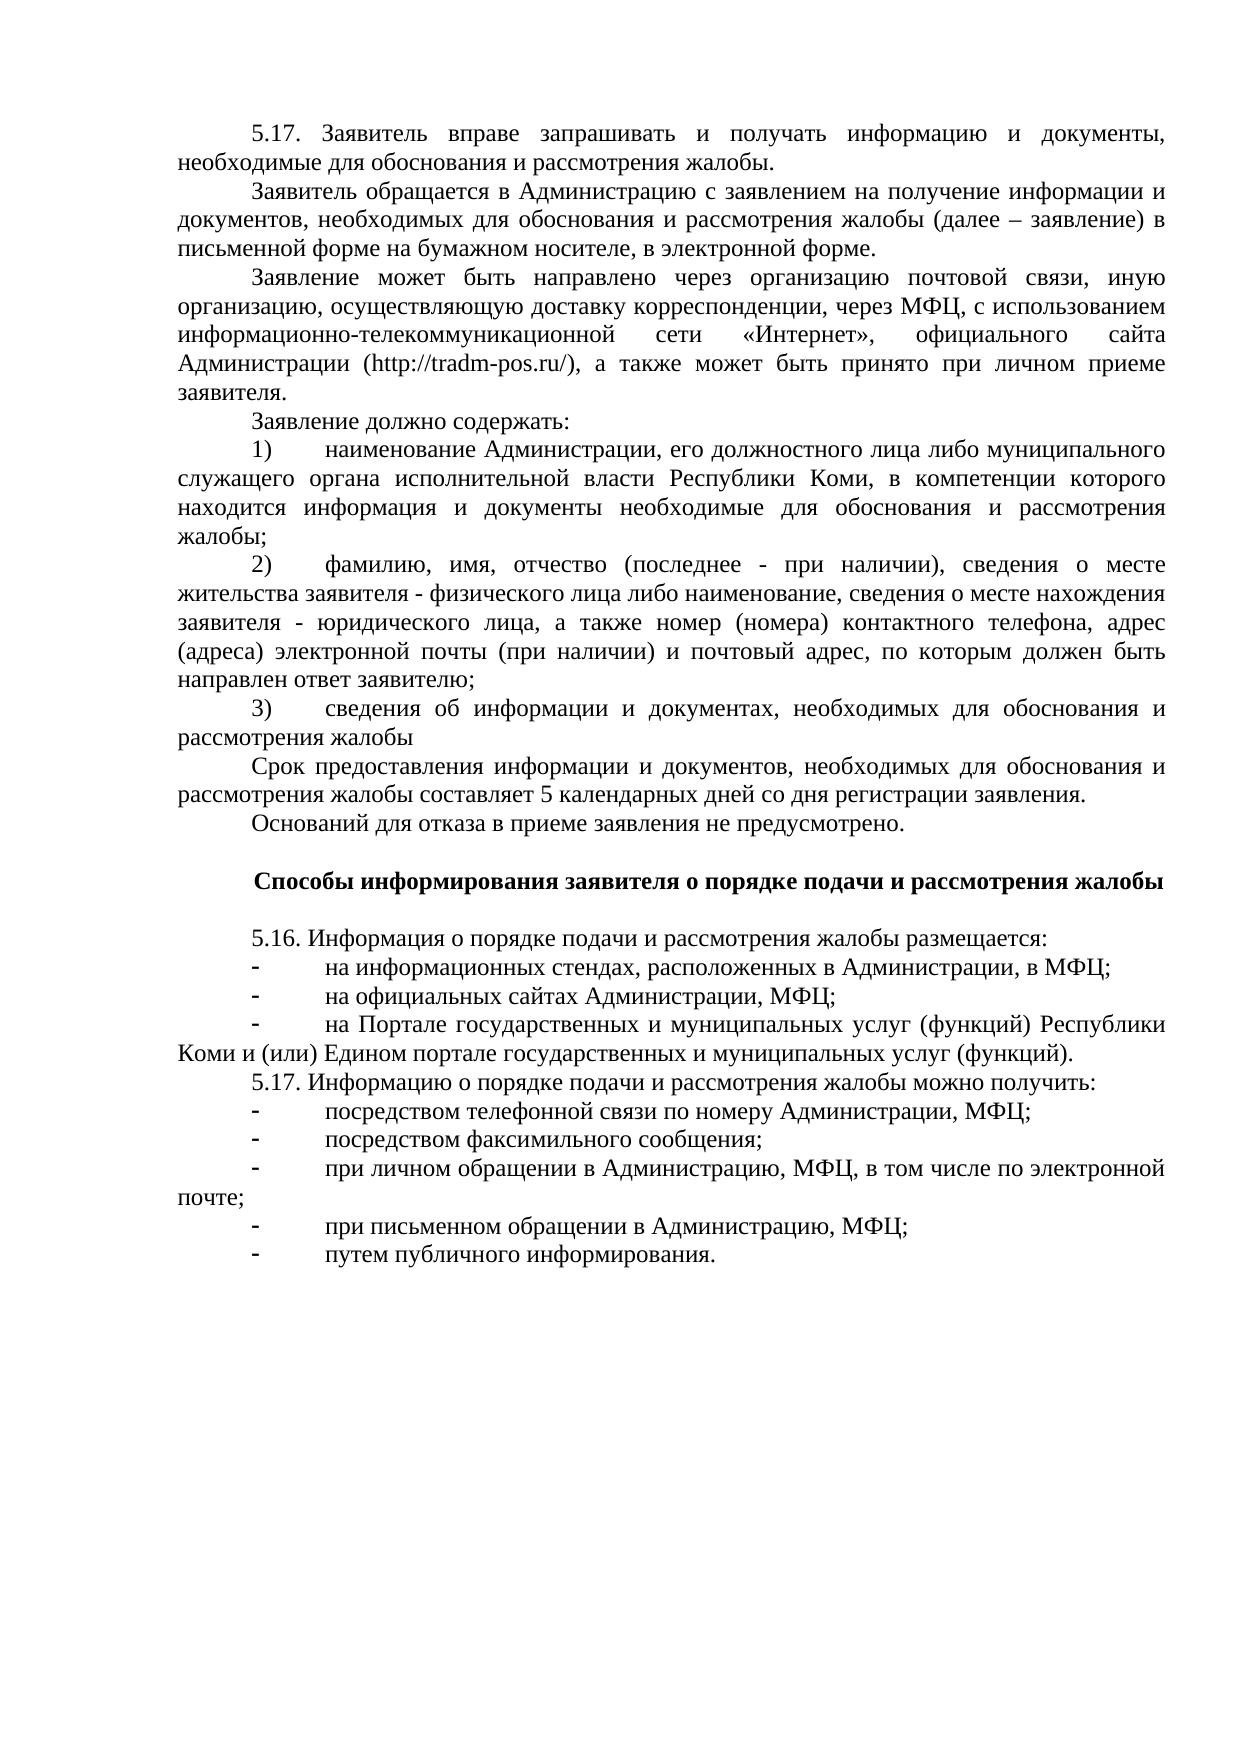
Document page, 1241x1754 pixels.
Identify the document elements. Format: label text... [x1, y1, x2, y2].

text Заявление должно содержать: [177, 406, 1167, 434]
text 5.17. Заявитель вправе запрашивать и получать информацию и документы, необходимые для обоснования и рассмотрения жалобы. [177, 118, 1167, 176]
text 5.17. Информацию о порядке подачи и рассмотрения жалобы можно получить: [177, 1067, 1167, 1096]
list фамилию, имя, отчество (последнее - при наличии), сведения о месте жительства заявителя - физического лица либо наименование, сведения о месте нахождения заявителя - юридического лица, а также номер (номера) контактного телефона, адрес (адреса) электронной почты (при наличии) и почтовый адрес, по которым должен быть направлен ответ заявителю; [177, 549, 1167, 693]
list при письменном обращении в Администрацию, МФЦ; [177, 1211, 1167, 1239]
text Срок предоставления информации и документов, необходимых для обоснования и рассмотрения жалобы составляет 5 календарных дней со дня регистрации заявления. [177, 751, 1167, 808]
list на официальных сайтах Администрации, МФЦ; [177, 981, 1167, 1009]
list на информационных стендах, расположенных в Администрации, в МФЦ; [177, 952, 1167, 981]
list сведения об информации и документах, необходимых для обоснования и рассмотрения жалобы [177, 693, 1167, 751]
list на Портале государственных и муниципальных услуг (функций) Республики Коми и (или) Едином портале государственных и муниципальных услуг (функций). [177, 1009, 1167, 1067]
text 5.16. Информация о порядке подачи и рассмотрения жалобы размещается: [177, 923, 1167, 952]
text Заявитель обращается в Администрацию с заявлением на получение информации и документов, необходимых для обоснования и рассмотрения жалобы (далее – заявление) в письменной форме на бумажном носителе, в электронной форме. [177, 176, 1167, 262]
text Заявление может быть направлено через организацию почтовой связи, иную организацию, осуществляющую доставку корреспонденции, через МФЦ, с использованием информационно-телекоммуникационной сети «Интернет», официального сайта Администрации (http://tradm-pos.ru/), а также может быть принято при личном приеме заявителя. [177, 262, 1167, 406]
list посредством телефонной связи по номеру Администрации, МФЦ; [177, 1096, 1167, 1124]
list наименование Администрации, его должностного лица либо муниципального служащего органа исполнительной власти Республики Коми, в компетенции которого находится информация и документы необходимые для обоснования и рассмотрения жалобы; [177, 434, 1167, 549]
list посредством факсимильного сообщения; [177, 1124, 1167, 1153]
text Способы информирования заявителя о порядке подачи и рассмотрения жалобы [177, 866, 1167, 894]
list путем публичного информирования. [177, 1239, 1167, 1268]
list при личном обращении в Администрацию, МФЦ, в том числе по электронной почте; [177, 1153, 1167, 1211]
text Оснований для отказа в приеме заявления не предусмотрено. [177, 808, 1167, 837]
